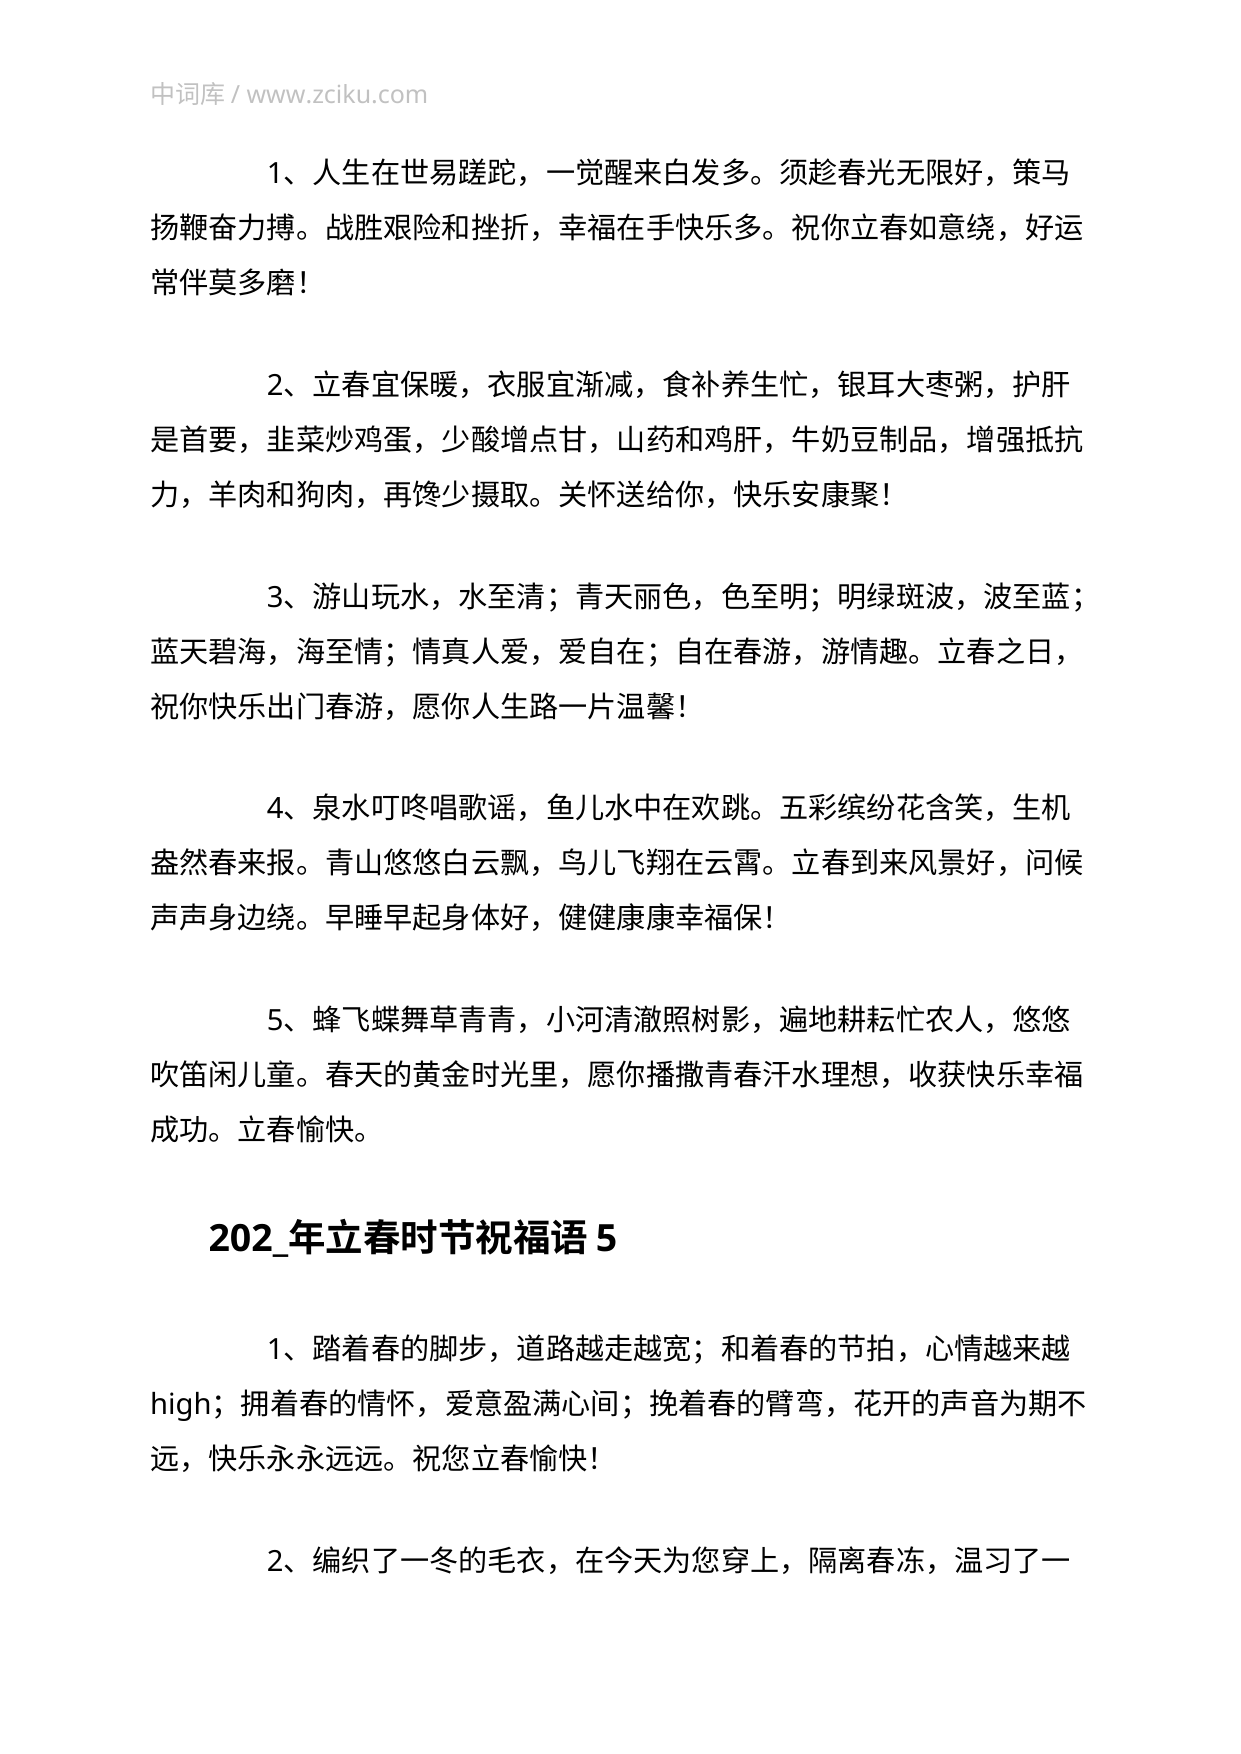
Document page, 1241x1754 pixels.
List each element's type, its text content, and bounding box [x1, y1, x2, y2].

text 1、人生在世易蹉跎，一觉醒来白发多。须趁春光无限好，策马扬鞭奋力搏。战胜艰险和挫折，幸福在手快乐多。祝你立春如意绕，好运常伴莫多磨！ [150, 150, 1090, 302]
text 2、立春宜保暖，衣服宜渐减，食补养生忙，银耳大枣粥，护肝是首要，韭菜炒鸡蛋，少酸增点甘，山药和鸡肝，牛奶豆制品，增强抵抗力，羊肉和狗肉，再馋少摄取。关怀送给你，快乐安康聚！ [150, 362, 1090, 514]
text 5、蜂飞蝶舞草青青，小河清澈照树影，遍地耕耘忙农人，悠悠吹笛闲儿童。春天的黄金时光里，愿你播撒青春汗水理想，收获快乐幸福成功。立春愉快。 [150, 997, 1090, 1149]
text 1、踏着春的脚步，道路越走越宽；和着春的节拍，心情越来越high；拥着春的情怀，爱意盈满心间；挽着春的臂弯，花开的声音为期不远，快乐永永远远。祝您立春愉快！ [150, 1326, 1090, 1478]
text 4、泉水叮咚唱歌谣，鱼儿水中在欢跳。五彩缤纷花含笑，生机盎然春来报。青山悠悠白云飘，鸟儿飞翔在云霄。立春到来风景好，问候声声身边绕。早睡早起身体好，健健康康幸福保！ [150, 785, 1090, 937]
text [150, 1538, 1090, 1580]
text 202_年立春时节祝福语5 [150, 1208, 1090, 1263]
text 3、游山玩水，水至清；青天丽色，色至明；明绿斑波，波至蓝；蓝天碧海，海至情；情真人爱，爱自在；自在春游，游情趣。立春之日，祝你快乐出门春游，愿你人生路一片温馨！ [150, 573, 1090, 726]
